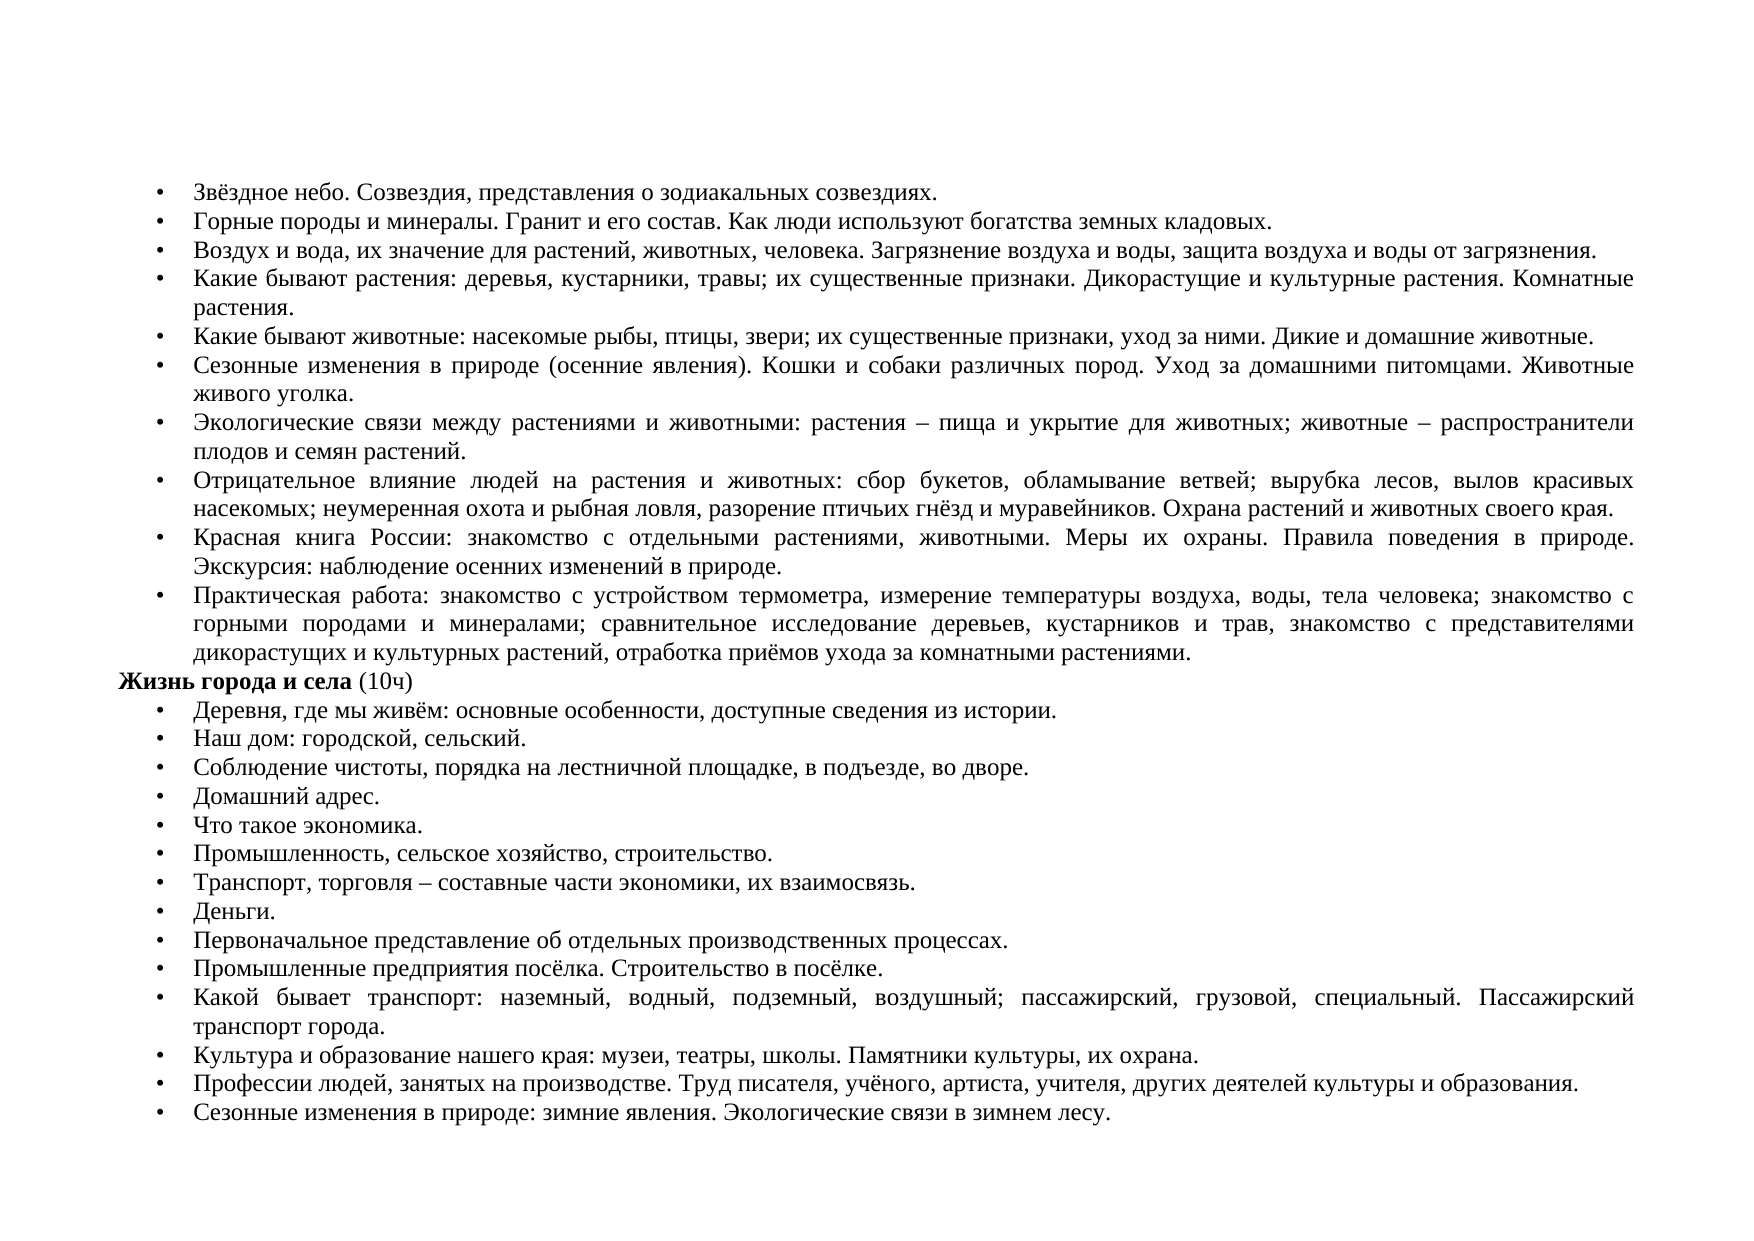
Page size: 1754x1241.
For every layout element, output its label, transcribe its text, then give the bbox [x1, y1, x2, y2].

list Промышленные предприятия посёлка. Строительство в посёлке. [156, 953, 1636, 982]
list Воздух и вода, их значение для растений, животных, человека. Загрязнение воздуха и воды, защита воздуха и воды от загрязнения. [156, 235, 1636, 263]
list Какие бывают животные: насекомые рыбы, птицы, звери; их существенные признаки, уход за ними. Дикие и домашние животные. [156, 321, 1636, 350]
list Деревня, где мы живём: основные особенности, доступные сведения из истории. [156, 695, 1636, 723]
list Наш дом: городской, сельский. [156, 723, 1636, 752]
list Деньги. [156, 896, 1636, 925]
list Профессии людей, занятых на производстве. Труд писателя, учёного, артиста, учителя, других деятелей культуры и образования. [156, 1068, 1636, 1097]
list Практическая работа: знакомство с устройством термометра, измерение температуры воздуха, воды, тела человека; знакомство с горными породами и минералами; сравнительное исследование деревьев, кустарников и трав, знакомство с представителями дикорастущих и культурных растений, отработка приёмов ухода за комнатными растениями. [156, 580, 1636, 666]
list Красная книга России: знакомство с отдельными растениями, животными. Меры их охраны. Правила поведения в природе. Экскурсия: наблюдение осенних изменений в природе. [156, 522, 1636, 580]
list Отрицательное влияние людей на растения и животных: сбор букетов, обламывание ветвей; вырубка лесов, вылов красивых насекомых; неумеренная охота и рыбная ловля, разорение птичьих гнёзд и муравейников. Охрана растений и животных своего края. [156, 465, 1636, 522]
list Промышленность, сельское хозяйство, строительство. [156, 838, 1636, 867]
list Экологические связи между растениями и животными: растения – пища и укрытие для животных; животные – распространители плодов и семян растений. [156, 407, 1636, 465]
list Звёздное небо. Созвездия, представления о зодиакальных созвездиях. [156, 177, 1636, 206]
list Транспорт, торговля – составные части экономики, их взаимосвязь. [156, 867, 1636, 896]
list Горные породы и минералы. Гранит и его состав. Как люди используют богатства земных кладовых. [156, 206, 1636, 235]
list Домашний адрес. [156, 781, 1636, 810]
list Сезонные изменения в природе (осенние явления). Кошки и собаки различных пород. Уход за домашними питомцами. Животные живого уголка. [156, 350, 1636, 407]
list Культура и образование нашего края: музеи, театры, школы. Памятники культуры, их охрана. [156, 1040, 1636, 1068]
list Сезонные изменения в природе: зимние явления. Экологические связи в зимнем лесу. [156, 1097, 1636, 1126]
list Какие бывают растения: деревья, кустарники, травы; их существенные признаки. Дикорастущие и культурные растения. Комнатные растения. [156, 263, 1636, 321]
list Какой бывает транспорт: наземный, водный, подземный, воздушный; пассажирский, грузовой, специальный. Пассажирский транспорт города. [156, 982, 1636, 1040]
list Что такое экономика. [156, 810, 1636, 838]
list Первоначальное представление об отдельных производственных процессах. [156, 925, 1636, 953]
list Соблюдение чистоты, порядка на лестничной площадке, в подъезде, во дворе. [156, 752, 1636, 781]
text Жизнь города и села (10ч) [118, 666, 1636, 695]
